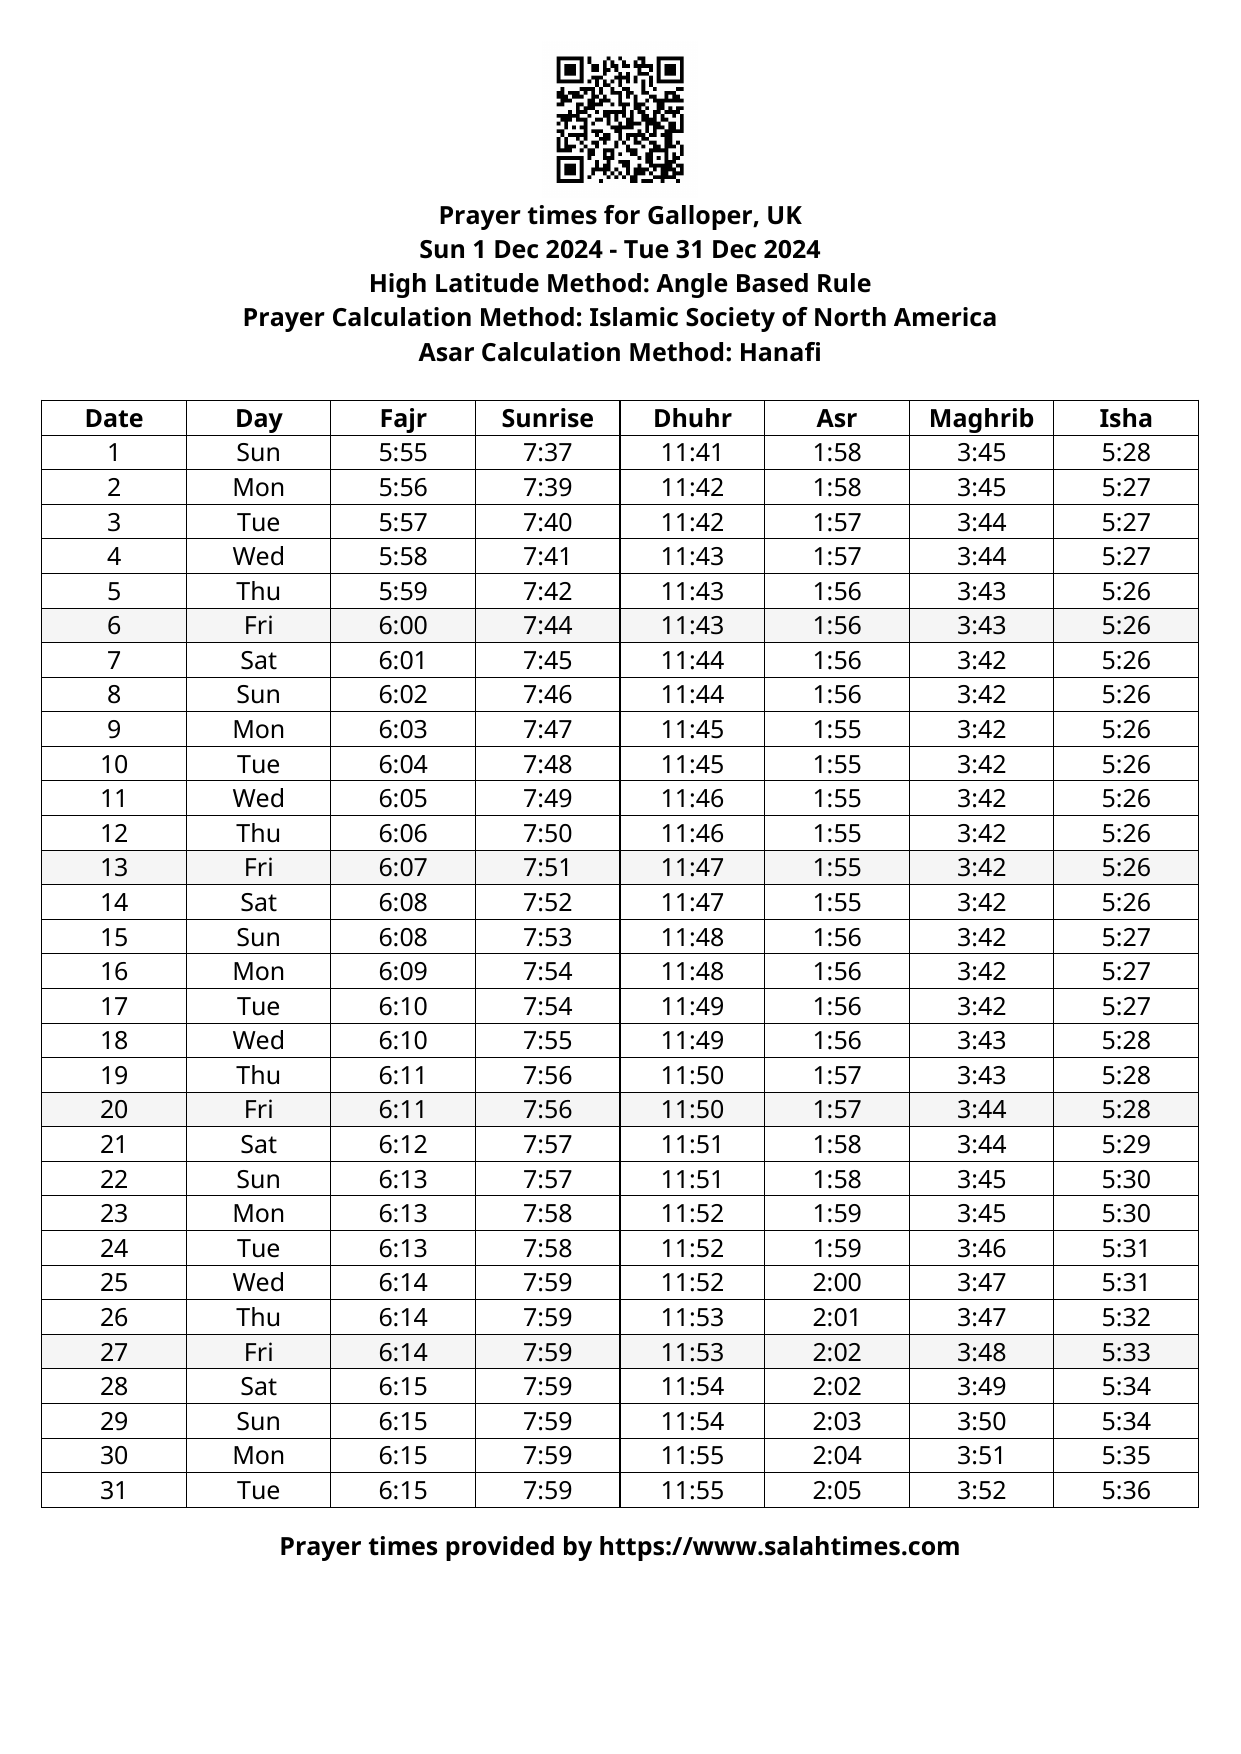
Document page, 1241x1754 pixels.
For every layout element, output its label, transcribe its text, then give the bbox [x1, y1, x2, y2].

table_cell 1:56 [765, 678, 909, 711]
table_cell 11:53 [621, 1335, 764, 1368]
table_cell 6:03 [331, 712, 475, 746]
table_cell 5:34 [1054, 1404, 1198, 1437]
table_cell 5:27 [1054, 954, 1198, 988]
table_cell Tue [187, 1473, 330, 1507]
table_cell Fri [187, 609, 330, 642]
table_cell 7:42 [476, 574, 619, 607]
table_cell Sun [187, 1404, 330, 1437]
table_cell 5:33 [1054, 1335, 1198, 1368]
table_cell 3:44 [910, 1127, 1053, 1161]
table_cell 7:53 [476, 920, 619, 953]
table_cell 1:59 [765, 1196, 909, 1230]
table_cell 7:59 [476, 1300, 619, 1334]
table_cell 7:52 [476, 885, 619, 919]
table_cell 1:57 [765, 1093, 909, 1126]
table_cell Fri [187, 1093, 330, 1126]
table_cell 6:05 [331, 781, 475, 815]
table_cell Tue [187, 1231, 330, 1264]
table_cell 5:30 [1054, 1196, 1198, 1230]
table_header Day [187, 401, 330, 434]
table_cell 6:14 [331, 1266, 475, 1299]
table_cell 7:59 [476, 1335, 619, 1368]
table_cell 1:57 [765, 539, 909, 573]
table_cell 7:59 [476, 1439, 619, 1472]
table_cell 11:47 [621, 885, 764, 919]
table_cell 6:15 [331, 1369, 475, 1403]
table_cell 1:58 [765, 1162, 909, 1195]
table_cell Sun [187, 678, 330, 711]
table_cell 3:42 [910, 920, 1053, 953]
table_cell 4 [42, 539, 186, 573]
table_cell Wed [187, 539, 330, 573]
table_cell 2:02 [765, 1369, 909, 1403]
table_cell 5:30 [1054, 1162, 1198, 1195]
table_cell 3:43 [910, 574, 1053, 607]
table_cell 5:34 [1054, 1369, 1198, 1403]
table_cell 11:49 [621, 1024, 764, 1057]
table_cell 11:51 [621, 1127, 764, 1161]
table_cell 7:39 [476, 470, 619, 504]
table_cell 11:45 [621, 712, 764, 746]
table_cell 6:13 [331, 1162, 475, 1195]
table_cell 5:31 [1054, 1266, 1198, 1299]
table_cell 3:43 [910, 1024, 1053, 1057]
table_cell 11:53 [621, 1300, 764, 1334]
table_cell 7:50 [476, 816, 619, 849]
table_cell 1:57 [765, 505, 909, 538]
table_cell 7:58 [476, 1231, 619, 1264]
table_cell 3:42 [910, 747, 1053, 780]
table_cell 11:48 [621, 920, 764, 953]
table_cell 1:58 [765, 470, 909, 504]
table_cell 7:54 [476, 989, 619, 1022]
text Prayer Calculation Method: Islamic Society of North America [42, 300, 1198, 334]
table_cell 7:59 [476, 1369, 619, 1403]
table_cell 7:44 [476, 609, 619, 642]
table_cell 3:42 [910, 816, 1053, 849]
table_cell 11:49 [621, 989, 764, 1022]
table_cell 6:00 [331, 609, 475, 642]
table_cell 6:14 [331, 1335, 475, 1368]
table_cell 14 [42, 885, 186, 919]
table_cell 3:43 [910, 1058, 1053, 1092]
table_cell 7:51 [476, 851, 619, 884]
table_cell 5:27 [1054, 920, 1198, 953]
table_cell Thu [187, 1058, 330, 1092]
table_cell 15 [42, 920, 186, 953]
table_header Isha [1054, 401, 1198, 434]
table_cell 12 [42, 816, 186, 849]
table_cell 11:51 [621, 1162, 764, 1195]
table_cell Wed [187, 1266, 330, 1299]
table_cell 1 [42, 436, 186, 469]
table_cell 1:59 [765, 1231, 909, 1264]
table_cell 3:45 [910, 436, 1053, 469]
table_header Maghrib [910, 401, 1053, 434]
table_cell 3:45 [910, 1162, 1053, 1195]
table_cell Thu [187, 1300, 330, 1334]
text Asar Calculation Method: Hanafi [42, 334, 1198, 368]
table_cell 6:15 [331, 1473, 475, 1507]
table_cell Mon [187, 1196, 330, 1230]
table_cell 5:26 [1054, 885, 1198, 919]
text Sun 1 Dec 2024 - Tue 31 Dec 2024 [42, 232, 1198, 266]
table_cell 11:45 [621, 747, 764, 780]
table_cell 1:56 [765, 989, 909, 1022]
table_cell 7:58 [476, 1196, 619, 1230]
table_cell 1:58 [765, 436, 909, 469]
table_cell 3:47 [910, 1300, 1053, 1334]
table_cell 6:15 [331, 1439, 475, 1472]
table_cell 11:46 [621, 816, 764, 849]
table_cell 29 [42, 1404, 186, 1437]
table_cell 11:42 [621, 470, 764, 504]
table_cell 3:42 [910, 885, 1053, 919]
table_cell 11:44 [621, 643, 764, 677]
table_cell 6:01 [331, 643, 475, 677]
table_cell 7:59 [476, 1266, 619, 1299]
table_cell 5:58 [331, 539, 475, 573]
table_cell 11:41 [621, 436, 764, 469]
table_cell 5:26 [1054, 851, 1198, 884]
table_cell 1:56 [765, 643, 909, 677]
table_cell 6:04 [331, 747, 475, 780]
table_cell 7:59 [476, 1404, 619, 1437]
table_cell 7:57 [476, 1127, 619, 1161]
table_cell Thu [187, 816, 330, 849]
table_cell Fri [187, 851, 330, 884]
text Prayer times for Galloper, UK [42, 198, 1198, 232]
table_cell 8 [42, 678, 186, 711]
table_cell Sun [187, 436, 330, 469]
table_cell 3:45 [910, 1196, 1053, 1230]
table_cell 3:42 [910, 678, 1053, 711]
table_cell 6 [42, 609, 186, 642]
table_cell Sun [187, 920, 330, 953]
table_cell 7:49 [476, 781, 619, 815]
table_cell Sat [187, 885, 330, 919]
table_cell 3:42 [910, 851, 1053, 884]
table_cell Wed [187, 1024, 330, 1057]
table_cell 6:14 [331, 1300, 475, 1334]
table_cell 6:11 [331, 1058, 475, 1092]
table_cell 3:43 [910, 609, 1053, 642]
table_cell 11:54 [621, 1369, 764, 1403]
table_cell 1:55 [765, 885, 909, 919]
table_cell 3:42 [910, 989, 1053, 1022]
table_cell 5:26 [1054, 747, 1198, 780]
table_cell 1:57 [765, 1058, 909, 1092]
table_cell 2:02 [765, 1335, 909, 1368]
table_cell 3:47 [910, 1266, 1053, 1299]
table_cell 7:55 [476, 1024, 619, 1057]
table_cell 7:41 [476, 539, 619, 573]
table_cell 5:28 [1054, 1093, 1198, 1126]
table_cell 2:03 [765, 1404, 909, 1437]
table_cell 5:26 [1054, 574, 1198, 607]
text Prayer times provided by https://www.salahtimes.com [42, 1528, 1198, 1563]
table_cell 11:43 [621, 539, 764, 573]
table_cell 1:55 [765, 712, 909, 746]
table_cell 5:26 [1054, 816, 1198, 849]
table_cell Thu [187, 574, 330, 607]
table_cell Sat [187, 643, 330, 677]
table_cell 5:28 [1054, 1024, 1198, 1057]
table_cell 6:11 [331, 1093, 475, 1126]
table_cell 2 [42, 470, 186, 504]
table_cell 6:10 [331, 1024, 475, 1057]
table_cell 1:56 [765, 920, 909, 953]
table_cell 5:26 [1054, 643, 1198, 677]
table_cell 16 [42, 954, 186, 988]
table_cell 5:26 [1054, 609, 1198, 642]
table_cell Tue [187, 505, 330, 538]
table_cell 5:26 [1054, 712, 1198, 746]
table_cell 11:44 [621, 678, 764, 711]
table_cell Mon [187, 1439, 330, 1472]
table_cell 11:43 [621, 609, 764, 642]
table_cell 5:55 [331, 436, 475, 469]
table_cell Wed [187, 781, 330, 815]
table_cell 11:54 [621, 1404, 764, 1437]
table_cell 10 [42, 747, 186, 780]
table_cell 1:55 [765, 816, 909, 849]
table_cell 6:08 [331, 885, 475, 919]
table_cell 5 [42, 574, 186, 607]
table_header Fajr [331, 401, 475, 434]
table_cell 24 [42, 1231, 186, 1264]
table_cell 6:08 [331, 920, 475, 953]
table_cell Sat [187, 1369, 330, 1403]
table_cell 1:56 [765, 609, 909, 642]
table_cell 2:05 [765, 1473, 909, 1507]
table_cell 7:48 [476, 747, 619, 780]
table_cell 11:50 [621, 1058, 764, 1092]
table_cell 6:15 [331, 1404, 475, 1437]
table_cell 6:13 [331, 1231, 475, 1264]
table_cell 3:42 [910, 781, 1053, 815]
table_cell 5:27 [1054, 470, 1198, 504]
table_cell 11:52 [621, 1196, 764, 1230]
table_cell 5:26 [1054, 678, 1198, 711]
picture [542, 41, 699, 198]
table_cell 13 [42, 851, 186, 884]
table_cell 2:01 [765, 1300, 909, 1334]
table_cell 11:48 [621, 954, 764, 988]
table_cell 3:51 [910, 1439, 1053, 1472]
table_cell 11:43 [621, 574, 764, 607]
table_cell 1:56 [765, 954, 909, 988]
table_cell 26 [42, 1300, 186, 1334]
table_cell 21 [42, 1127, 186, 1161]
table_header Sunrise [476, 401, 619, 434]
table_cell 7:57 [476, 1162, 619, 1195]
table_cell 7 [42, 643, 186, 677]
table_cell 11:42 [621, 505, 764, 538]
table_cell 6:06 [331, 816, 475, 849]
table_cell 1:55 [765, 781, 909, 815]
table_cell 19 [42, 1058, 186, 1092]
table_cell 31 [42, 1473, 186, 1507]
table_cell 6:10 [331, 989, 475, 1022]
table_cell 3:44 [910, 1093, 1053, 1126]
table_cell 5:32 [1054, 1300, 1198, 1334]
table_cell 1:55 [765, 747, 909, 780]
table_cell 5:27 [1054, 539, 1198, 573]
table_cell 3:49 [910, 1369, 1053, 1403]
table_cell 7:40 [476, 505, 619, 538]
table_cell 11:46 [621, 781, 764, 815]
table_cell 5:28 [1054, 436, 1198, 469]
table_cell 6:07 [331, 851, 475, 884]
table_cell 20 [42, 1093, 186, 1126]
table_cell 3:42 [910, 712, 1053, 746]
table_cell 11:55 [621, 1439, 764, 1472]
table_cell 6:12 [331, 1127, 475, 1161]
table_cell 17 [42, 989, 186, 1022]
table_cell 11:55 [621, 1473, 764, 1507]
table_cell 1:56 [765, 1024, 909, 1057]
table_cell 1:55 [765, 851, 909, 884]
table_cell 23 [42, 1196, 186, 1230]
table_cell Mon [187, 954, 330, 988]
table_cell 1:58 [765, 1127, 909, 1161]
table_cell 3:46 [910, 1231, 1053, 1264]
table_cell 7:54 [476, 954, 619, 988]
table_cell 7:45 [476, 643, 619, 677]
table_cell 7:47 [476, 712, 619, 746]
table_cell 7:37 [476, 436, 619, 469]
table_cell 30 [42, 1439, 186, 1472]
table_cell 5:59 [331, 574, 475, 607]
table_cell 3:44 [910, 539, 1053, 573]
table_cell 7:59 [476, 1473, 619, 1507]
table_cell 3 [42, 505, 186, 538]
table_cell 5:29 [1054, 1127, 1198, 1161]
text High Latitude Method: Angle Based Rule [42, 266, 1198, 300]
table_cell 3:50 [910, 1404, 1053, 1437]
table_cell 7:56 [476, 1093, 619, 1126]
table_cell 27 [42, 1335, 186, 1368]
table_cell 18 [42, 1024, 186, 1057]
table_cell 5:56 [331, 470, 475, 504]
table_cell 5:27 [1054, 505, 1198, 538]
table_cell 5:36 [1054, 1473, 1198, 1507]
table_header Dhuhr [621, 401, 764, 434]
table_cell 25 [42, 1266, 186, 1299]
table_cell 11:50 [621, 1093, 764, 1126]
table_cell 5:31 [1054, 1231, 1198, 1264]
table_cell 1:56 [765, 574, 909, 607]
table_cell Tue [187, 747, 330, 780]
table_cell 2:04 [765, 1439, 909, 1472]
table_header Asr [765, 401, 909, 434]
table_cell Mon [187, 712, 330, 746]
table_cell 28 [42, 1369, 186, 1403]
table_cell Sat [187, 1127, 330, 1161]
table_cell 9 [42, 712, 186, 746]
table_cell 11 [42, 781, 186, 815]
table_cell 6:02 [331, 678, 475, 711]
table_cell 5:27 [1054, 989, 1198, 1022]
table_cell 11:52 [621, 1266, 764, 1299]
table_cell 5:35 [1054, 1439, 1198, 1472]
table_cell 3:42 [910, 954, 1053, 988]
table_cell 11:52 [621, 1231, 764, 1264]
table_cell 11:47 [621, 851, 764, 884]
table_cell 5:57 [331, 505, 475, 538]
table_cell 3:45 [910, 470, 1053, 504]
table_cell 7:46 [476, 678, 619, 711]
table_cell 22 [42, 1162, 186, 1195]
table_cell 3:52 [910, 1473, 1053, 1507]
table_cell 7:56 [476, 1058, 619, 1092]
table_cell Sun [187, 1162, 330, 1195]
table_cell 6:13 [331, 1196, 475, 1230]
table_cell 2:00 [765, 1266, 909, 1299]
table_cell 3:44 [910, 505, 1053, 538]
table_cell 3:48 [910, 1335, 1053, 1368]
table_cell Tue [187, 989, 330, 1022]
table_cell Mon [187, 470, 330, 504]
table_cell 5:26 [1054, 781, 1198, 815]
table_cell 6:09 [331, 954, 475, 988]
table_cell 5:28 [1054, 1058, 1198, 1092]
table_header Date [42, 401, 186, 434]
table_cell Fri [187, 1335, 330, 1368]
table_cell 3:42 [910, 643, 1053, 677]
